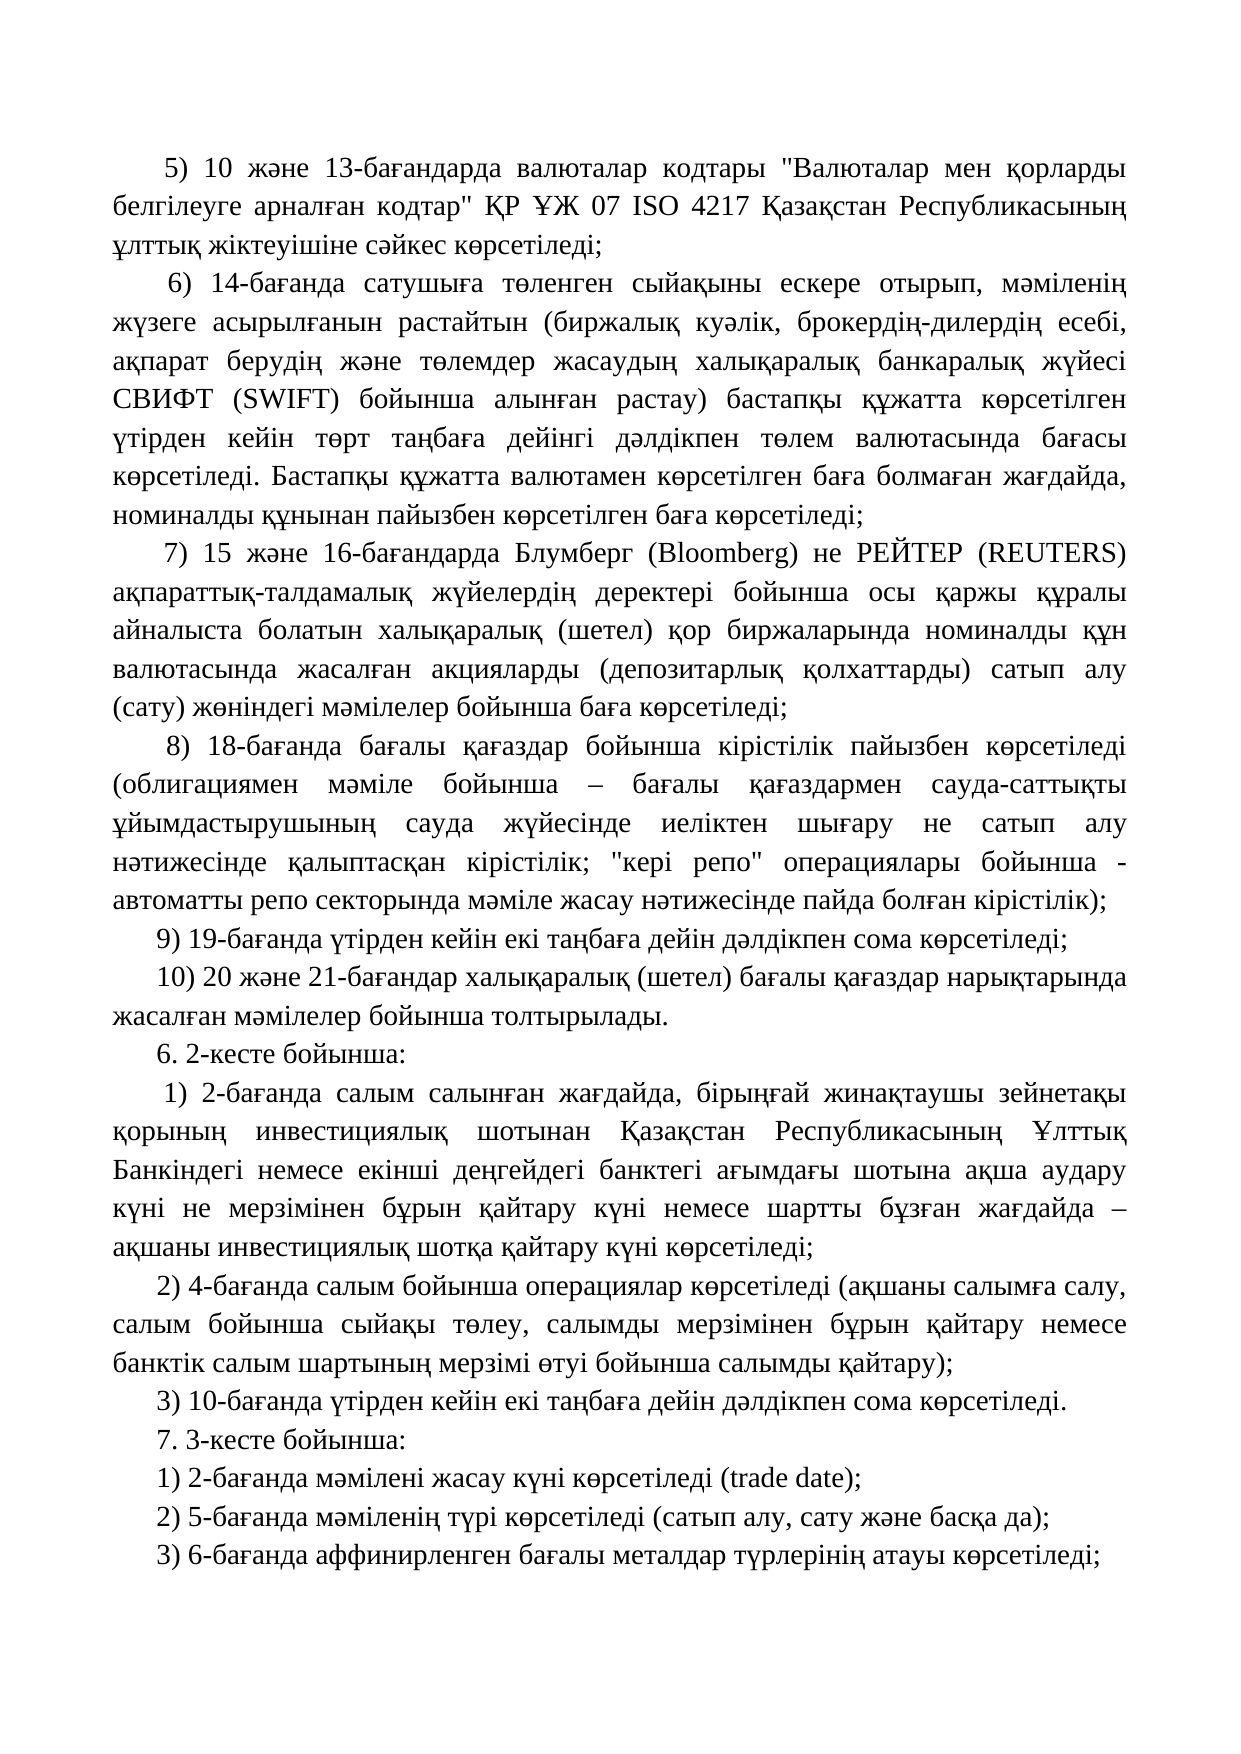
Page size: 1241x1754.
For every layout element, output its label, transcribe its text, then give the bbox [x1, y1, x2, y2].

text 8) 18-бағанда бағалы қағаздар бойынша кірістілік пайызбен көрсетіледі (облигациямен мәміле бойынша – бағалы қағаздармен сауда-саттықты ұйымдастырушының сауда жүйесінде иеліктен шығару не сатып алу нәтижесінде қалыптасқан кірістілік; "кері репо" операциялары бойынша - автоматты репо секторында мәміле жасау нәтижесінде пайда болған кірістілік); [112, 728, 1128, 916]
text 3) 6-бағанда аффинирленген бағалы металдар түрлерінің атауы көрсетіледі; [112, 1537, 1128, 1571]
text 2) 4-бағанда салым бойынша операциялар көрсетіледі (ақшаны салымға салу, салым бойынша сыйақы төлеу, салымды мерзімінен бұрын қайтару немесе банктік салым шартының мерзімі өтуі бойынша салымды қайтару); [112, 1268, 1128, 1378]
text 7. 3-кесте бойынша: [112, 1422, 1128, 1455]
text 1) 2-бағанда салым салынған жағдайда, бірыңғай жинақтаушы зейнетақы қорының инвестициялық шотынан Қазақстан Республикасының Ұлттық Банкіндегі немесе екінші деңгейдегі банктегі ағымдағы шотына ақша аудару күні не мерзімінен бұрын қайтару күні немесе шартты бұзған жағдайда – ақшаны инвестициялық шотқа қайтару күні көрсетіледі; [112, 1075, 1128, 1263]
text 6. 2-кесте бойынша: [112, 1036, 1128, 1070]
text 9) 19-бағанда үтірден кейін екі таңбаға дейін дәлдікпен сома көрсетіледі; [112, 921, 1128, 954]
text 2) 5-бағанда мәміленің түрі көрсетіледі (сатып алу, сату және басқа да); [112, 1499, 1128, 1532]
text 1) 2-бағанда мәмілені жасау күні көрсетіледі (trade date); [112, 1460, 1128, 1494]
text 3) 10-бағанда үтірден кейін екі таңбаға дейін дәлдікпен сома көрсетіледі. [112, 1383, 1128, 1417]
text 5) 10 және 13-бағандарда валюталар кодтары "Валюталар мен қорларды белгілеуге арналған кодтар" ҚР ҰЖ 07 ISO 4217 Қазақстан Республикасының ұлттық жіктеуішіне сәйкес көрсетіледі; [112, 150, 1128, 261]
text 7) 15 және 16-бағандарда Блумберг (Bloomberg) не РЕЙТЕР (REUTERS) ақпараттық-талдамалық жүйелердің деректері бойынша осы қаржы құралы айналыста болатын халықаралық (шетел) қор биржаларында номиналды құн валютасында жасалған акцияларды (депозитарлық қолхаттарды) сатып алу (сату) жөніндегі мәмілелер бойынша баға көрсетіледі; [112, 535, 1128, 723]
text 10) 20 және 21-бағандар халықаралық (шетел) бағалы қағаздар нарықтарында жасалған мәмілелер бойынша толтырылады. [112, 959, 1128, 1031]
text 6) 14-бағанда сатушыға төленген сыйақыны ескере отырып, мәміленің жүзеге асырылғанын растайтын (биржалық куәлік, брокердің-дилердің есебі, ақпарат берудің және төлемдер жасаудың халықаралық банкаралық жүйесі СВИФТ (SWIFT) бойынша алынған растау) бастапқы құжатта көрсетілген үтірден кейін төрт таңбаға дейінгі дәлдікпен төлем валютасында бағасы көрсетіледі. Бастапқы құжатта валютамен көрсетілген баға болмаған жағдайда, номиналды құнынан пайызбен көрсетілген баға көрсетіледі; [112, 266, 1128, 530]
